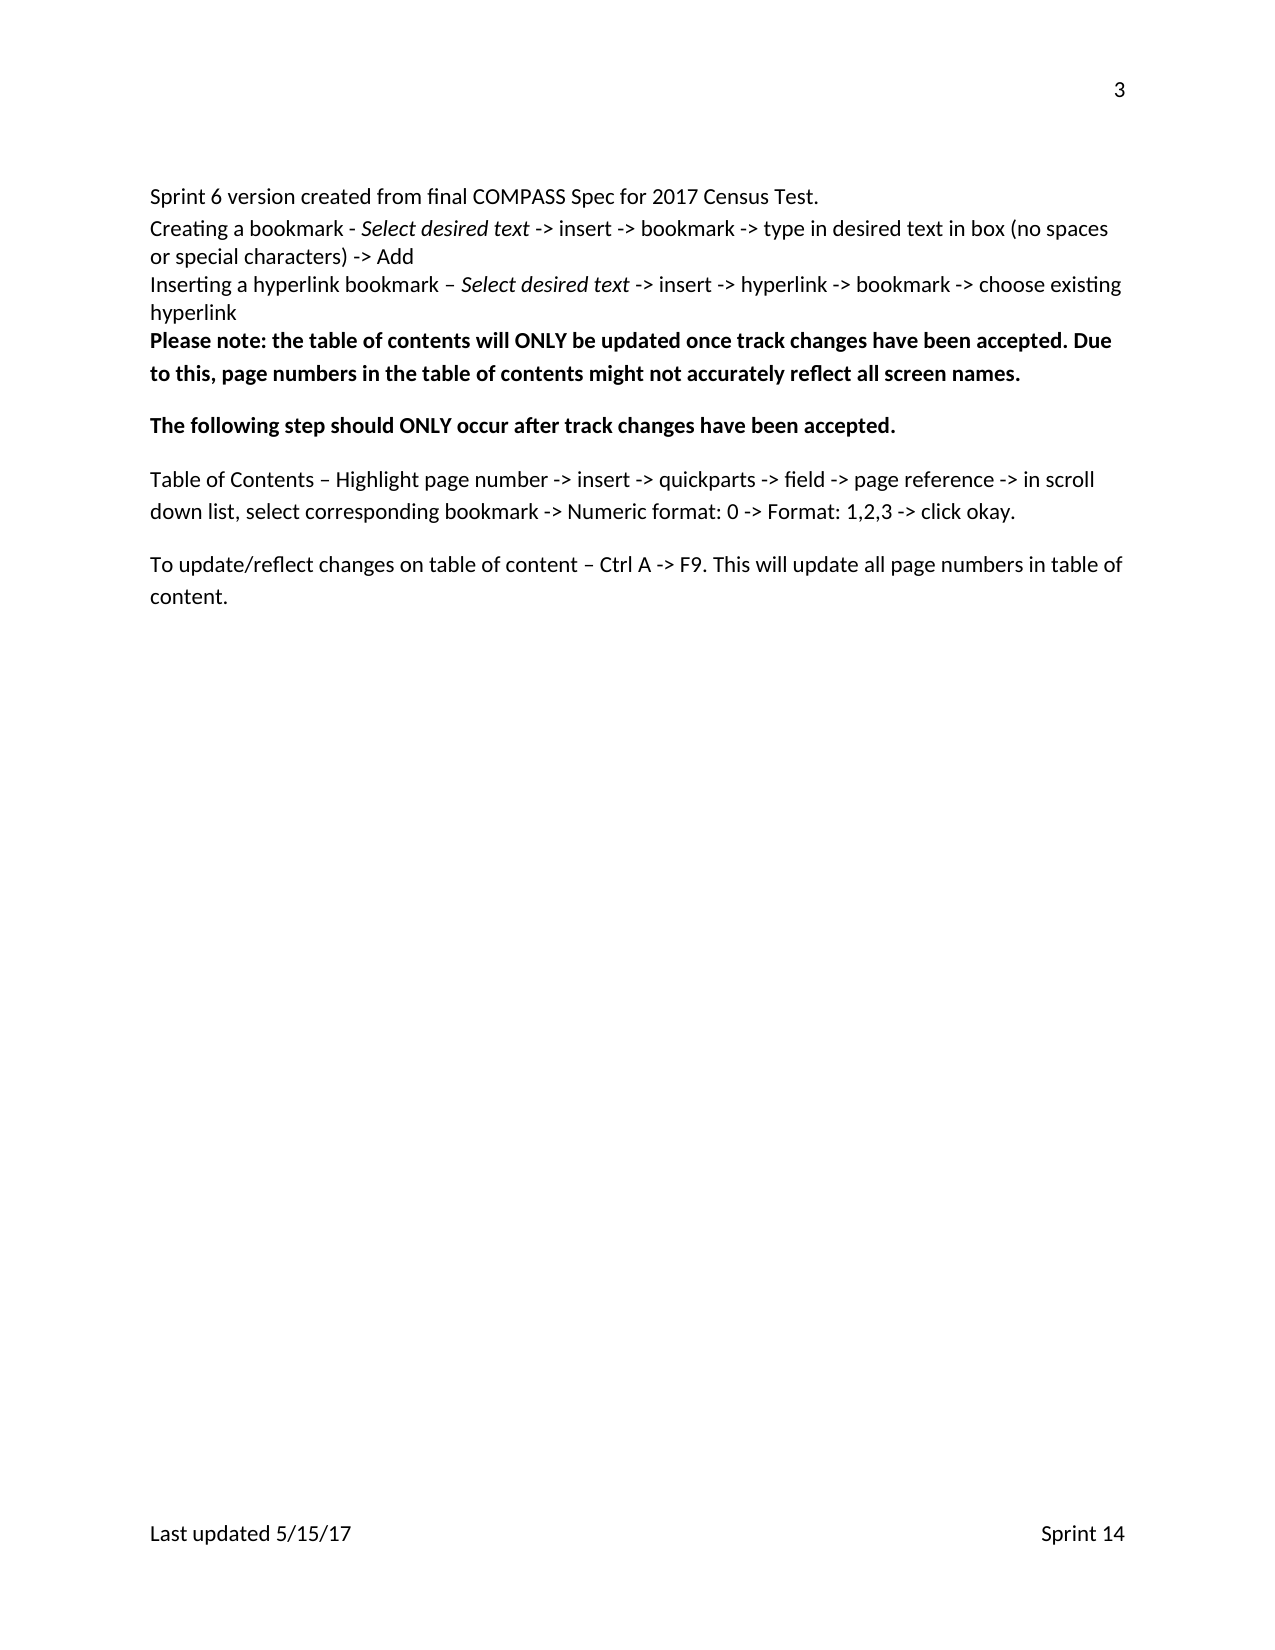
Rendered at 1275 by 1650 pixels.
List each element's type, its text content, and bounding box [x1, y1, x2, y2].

text Inserting a hyperlink bookmark – Select desired text -> insert -> hyperlink -> bookmark -> choose existing hyperlink [150, 270, 1125, 326]
text Please note: the table of contents will ONLY be updated once track changes have been accepted. Due to this, page numbers in the table of contents might not accurately reflect all screen names. [150, 326, 1125, 387]
text Creating a bookmark - Select desired text -> insert -> bookmark -> type in desired text in box (no spaces or special characters) -> Add [150, 214, 1125, 270]
text To update/reflect changes on table of content – Ctrl A -> F9. This will update all page numbers in table of content. [150, 550, 1125, 610]
text Sprint 6 version created from final COMPASS Spec for 2017 Census Test. [150, 182, 1125, 210]
text The following step should ONLY occur after track changes have been accepted. [150, 412, 1125, 440]
text Table of Contents – Highlight page number -> insert -> quickparts -> field -> page reference -> in scroll down list, select corresponding bookmark -> Numeric format: 0 -> Format: 1,2,3 -> click okay. [150, 465, 1125, 525]
